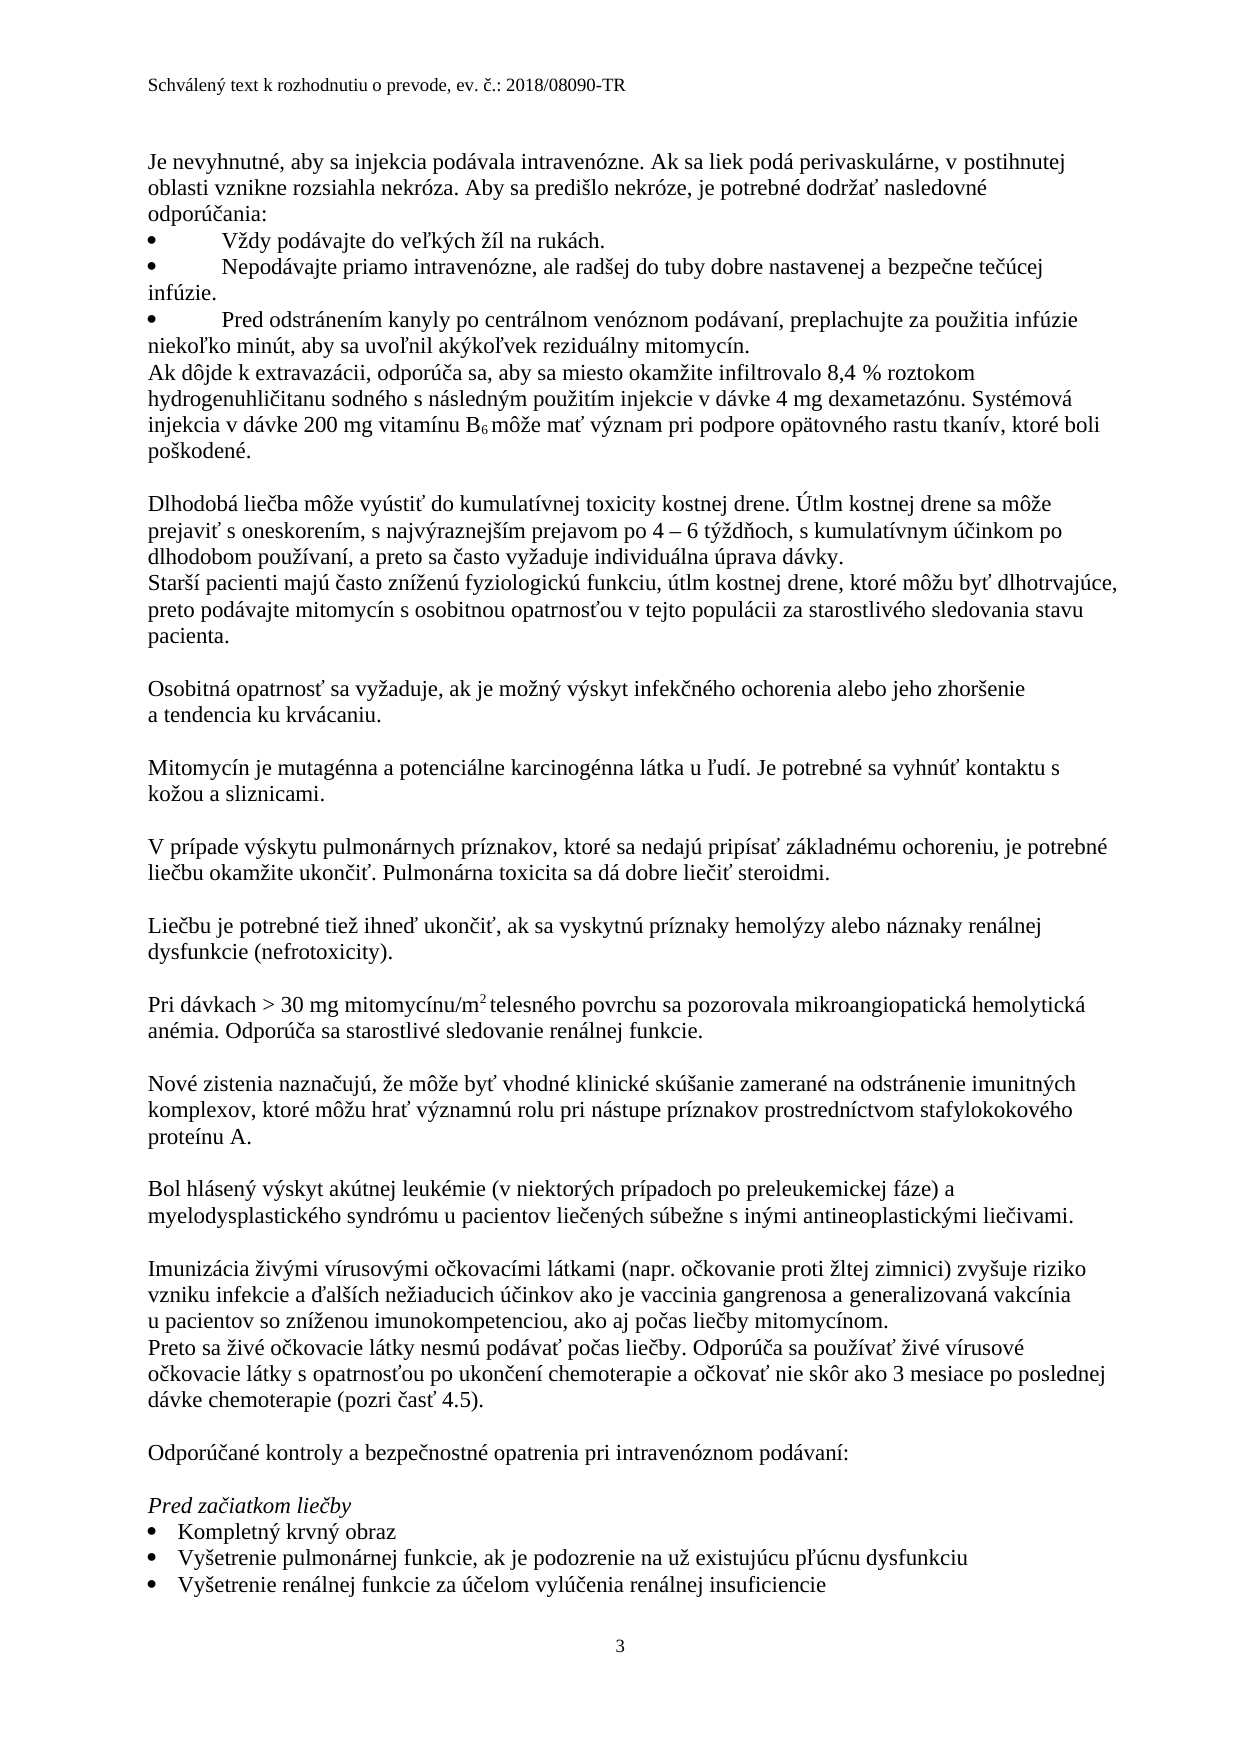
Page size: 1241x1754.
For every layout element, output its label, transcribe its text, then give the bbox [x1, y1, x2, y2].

text Preto sa živé očkovacie látky nesmú podávať počas liečby. Odporúča sa používať živé vírusové očkovacie látky s opatrnosťou po ukončení chemoterapie a očkovať nie skôr ako 3 mesiace po poslednej dávke chemoterapie (pozri časť 4.5). [148, 1334, 1122, 1413]
list Vyšetrenie pulmonárnej funkcie, ak je podozrenie na už existujúcu pľúcnu dysfunkciu [148, 1544, 1092, 1571]
text Pred začiatkom liečby [148, 1492, 1122, 1518]
text Ak dôjde k extravazácii, odporúča sa, aby sa miesto okamžite infiltrovalo 8,4 % roztokom hydrogenuhličitanu sodného s následným použitím injekcie v dávke 4 mg dexametazónu. Systémová injekcia v dávke 200 mg vitamínu B6 môže mať význam pri podpore opätovného rastu tkanív, ktoré boli poškodené. [148, 358, 1122, 464]
text Pri dávkach > 30 mg mitomycínu/m2 telesného povrchu sa pozorovala mikroangiopatická hemolytická anémia. Odporúča sa starostlivé sledovanie renálnej funkcie. [148, 991, 1122, 1044]
text Nové zistenia naznačujú, že môže byť vhodné klinické skúšanie zamerané na odstránenie imunitných komplexov, ktoré môžu hrať významnú rolu pri nástupe príznakov prostredníctvom stafylokokového proteínu A. [148, 1070, 1122, 1149]
list Vyšetrenie renálnej funkcie za účelom vylúčenia renálnej insuficiencie [148, 1571, 1092, 1597]
list Kompletný krvný obraz [148, 1518, 1092, 1544]
text Je nevyhnutné, aby sa injekcia podávala intravenózne. Ak sa liek podá perivaskulárne, v postihnutej oblasti vznikne rozsiahla nekróza. Aby sa predišlo nekróze, je potrebné dodržať nasledovné odporúčania: [148, 148, 1092, 227]
text Vždy podávajte do veľkých žíl na rukách. [148, 227, 1092, 253]
text Liečbu je potrebné tiež ihneď ukončiť, ak sa vyskytnú príznaky hemolýzy alebo náznaky renálnej dysfunkcie (nefrotoxicity). [148, 912, 1122, 965]
text Mitomycín je mutagénna a potenciálne karcinogénna látka u ľudí. Je potrebné sa vyhnúť kontaktu s kožou a sliznicami. [148, 754, 1122, 807]
text Odporúčané kontroly a bezpečnostné opatrenia pri intravenóznom podávaní: [148, 1439, 1122, 1465]
text Dlhodobá liečba môže vyústiť do kumulatívnej toxicity kostnej drene. Útlm kostnej drene sa môže prejaviť s oneskorením, s najvýraznejším prejavom po 4 – 6 týždňoch, s kumulatívnym účinkom po dlhodobom používaní, a preto sa často vyžaduje individuálna úprava dávky. [148, 490, 1122, 569]
text Imunizácia živými vírusovými očkovacími látkami (napr. očkovanie proti žltej zimnici) zvyšuje riziko vzniku infekcie a ďalších nežiaducich účinkov ako je vaccinia gangrenosa a generalizovaná vakcínia u pacientov so zníženou imunokompetenciou, ako aj počas liečby mitomycínom. [148, 1254, 1122, 1334]
text Pred odstránením kanyly po centrálnom venóznom podávaní, preplachujte za použitia infúzie niekoľko minút, aby sa uvoľnil akýkoľvek reziduálny mitomycín. [148, 306, 1092, 358]
text V prípade výskytu pulmonárnych príznakov, ktoré sa nedajú pripísať základnému ochoreniu, je potrebné liečbu okamžite ukončiť. Pulmonárna toxicita sa dá dobre liečiť steroidmi. [148, 833, 1122, 886]
text Bol hlásený výskyt akútnej leukémie (v niektorých prípadoch po preleukemickej fáze) a myelodysplastického syndrómu u pacientov liečených súbežne s inými antineoplastickými liečivami. [148, 1176, 1122, 1228]
text Osobitná opatrnosť sa vyžaduje, ak je možný výskyt infekčného ochorenia alebo jeho zhoršenie a tendencia ku krvácaniu. [148, 675, 1122, 727]
text Starší pacienti majú často zníženú fyziologickú funkciu, útlm kostnej drene, ktoré môžu byť dlhotrvajúce, preto podávajte mitomycín s osobitnou opatrnosťou v tejto populácii za starostlivého sledovania stavu pacienta. [148, 569, 1122, 648]
text Nepodávajte priamo intravenózne, ale radšej do tuby dobre nastavenej a bezpečne tečúcej infúzie. [148, 253, 1092, 306]
